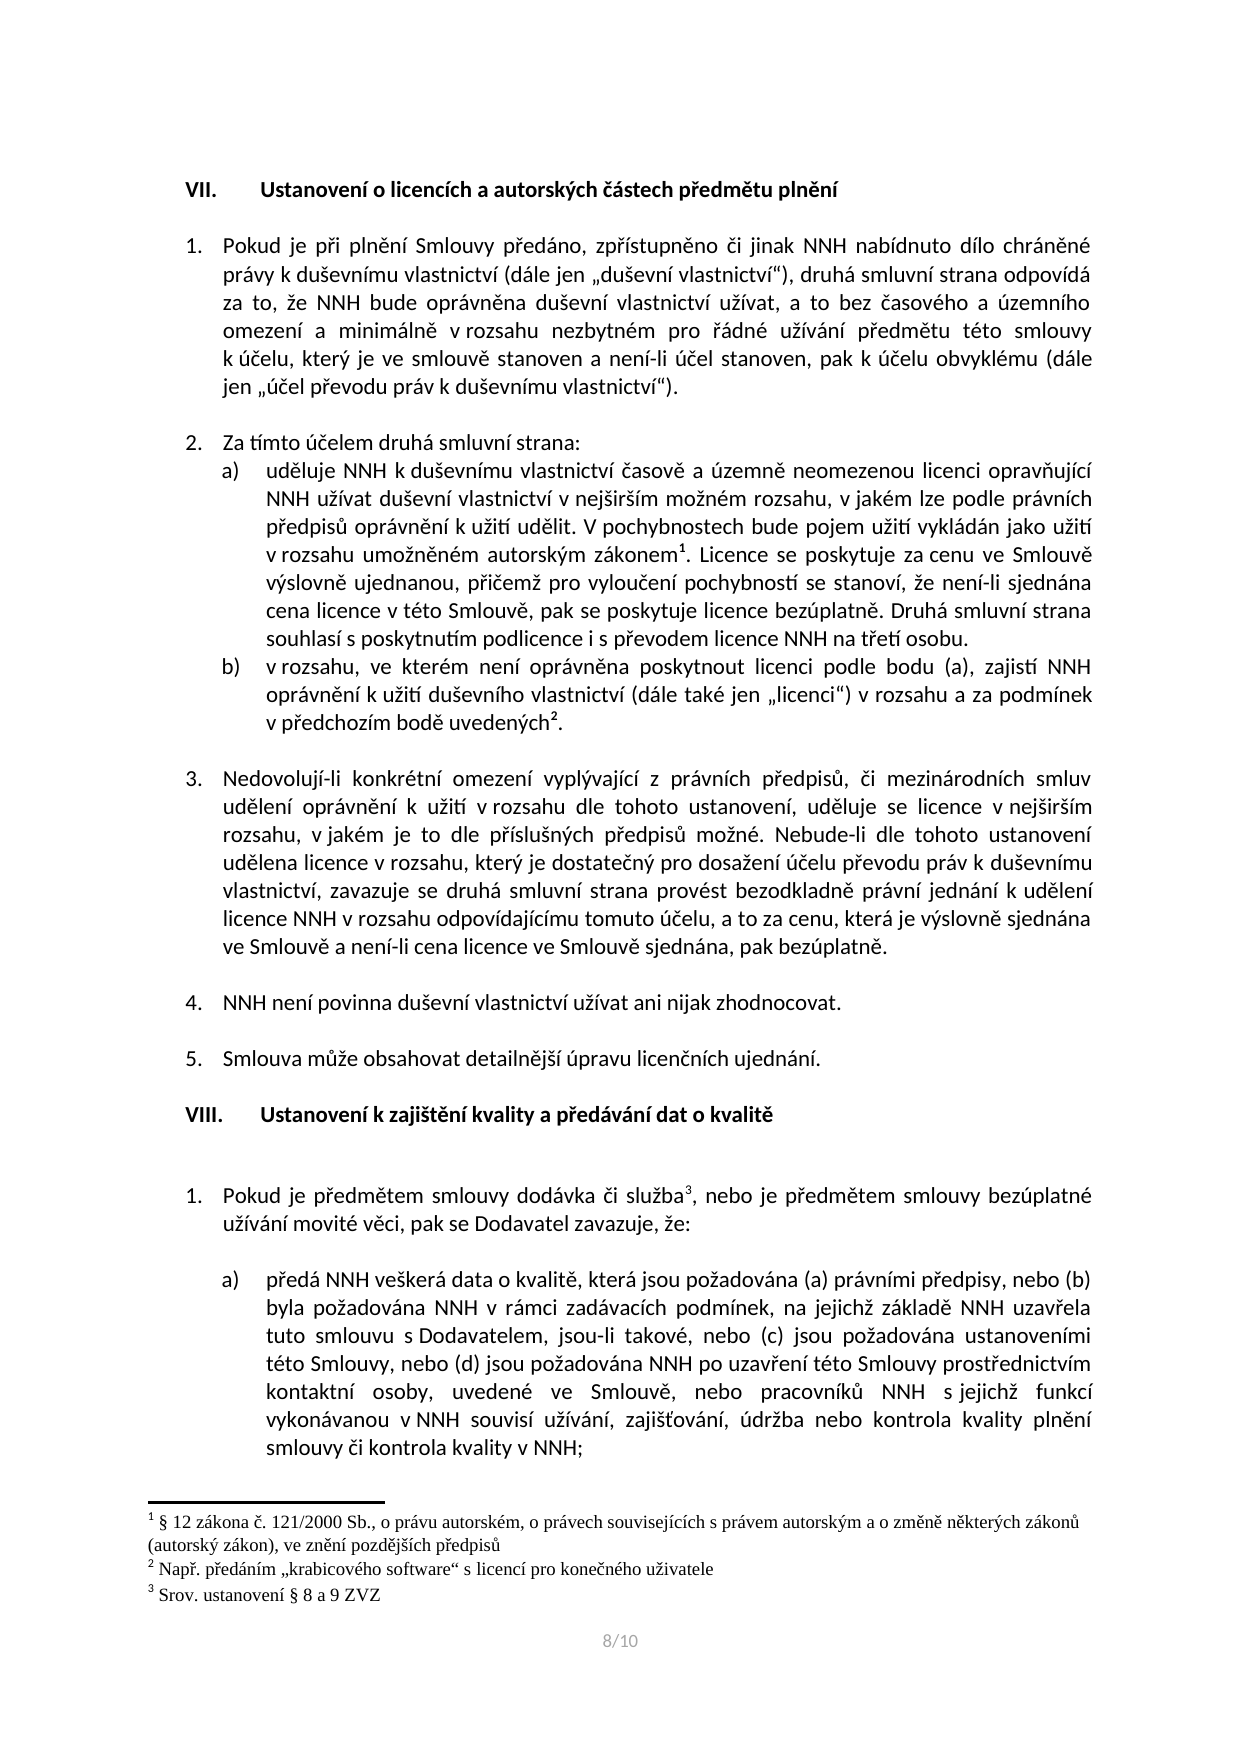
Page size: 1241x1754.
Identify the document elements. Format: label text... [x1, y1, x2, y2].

list Smlouva může obsahovat detailnější úpravu licenčních ujednání. [185, 1044, 1093, 1072]
list NNH není povinna duševní vlastnictví užívat ani nijak zhodnocovat. [185, 988, 1093, 1016]
list předá NNH veškerá data o kvalitě, která jsou požadována (a) právními předpisy, nebo (b) byla požadována NNH v rámci zadávacích podmínek, na jejichž základě NNH uzavřela tuto smlouvu s Dodavatelem, jsou-li takové, nebo (c) jsou požadována ustanoveními této Smlouvy, nebo (d) jsou požadována NNH po uzavření této Smlouvy prostřednictvím kontaktní osoby, uvedené ve Smlouvě, nebo pracovníků NNH s jejichž funkcí vykonávanou v NNH souvisí užívání, zajišťování, údržba nebo kontrola kvality plnění smlouvy či kontrola kvality v NNH; [221, 1265, 1093, 1462]
list Za tímto účelem druhá smluvní strana: [185, 428, 1093, 456]
subtitle Ustanovení o licencích a autorských částech předmětu plnění [185, 176, 1093, 204]
list Pokud je při plnění Smlouvy předáno, zpřístupněno či jinak NNH nabídnuto dílo chráněné právy k duševnímu vlastnictví (dále jen „duševní vlastnictví“), druhá smluvní strana odpovídá za to, že NNH bude oprávněna duševní vlastnictví užívat, a to bez časového a územního omezení a minimálně v rozsahu nezbytném pro řádné užívání předmětu této smlouvy k účelu, který je ve smlouvě stanoven a není-li účel stanoven, pak k účelu obvyklému (dále jen „účel převodu práv k duševnímu vlastnictví“). [185, 232, 1093, 400]
subtitle Ustanovení k zajištění kvality a předávání dat o kvalitě [185, 1100, 1093, 1128]
list Nedovolují-li konkrétní omezení vyplývající z právních předpisů, či mezinárodních smluv udělení oprávnění k užití v rozsahu dle tohoto ustanovení, uděluje se licence v nejširším rozsahu, v jakém je to dle příslušných předpisů možné. Nebude-li dle tohoto ustanovení udělena licence v rozsahu, který je dostatečný pro dosažení účelu převodu práv k duševnímu vlastnictví, zavazuje se druhá smluvní strana provést bezodkladně právní jednání k udělení licence NNH v rozsahu odpovídajícímu tomuto účelu, a to za cenu, která je výslovně sjednána ve Smlouvě a není-li cena licence ve Smlouvě sjednána, pak bezúplatně. [185, 764, 1093, 960]
list uděluje NNH k duševnímu vlastnictví časově a územně neomezenou licenci opravňující NNH užívat duševní vlastnictví v nejširším možném rozsahu, v jakém lze podle právních předpisů oprávnění k užití udělit. V pochybnostech bude pojem užití vykládán jako užití v rozsahu umožněném autorským zákonem. Licence se poskytuje za cenu ve Smlouvě výslovně ujednanou, přičemž pro vyloučení pochybností se stanoví, že není-li sjednána cena licence v této Smlouvě, pak se poskytuje licence bezúplatně. Druhá smluvní strana souhlasí s poskytnutím podlicence i s převodem licence NNH na třetí osobu. [221, 456, 1093, 652]
list Pokud je předmětem smlouvy dodávka či služba, nebo je předmětem smlouvy bezúplatné užívání movité věci, pak se Dodavatel zavazuje, že: [185, 1181, 1093, 1237]
list v rozsahu, ve kterém není oprávněna poskytnout licenci podle bodu (a), zajistí NNH oprávnění k užití duševního vlastnictví (dále také jen „licenci“) v rozsahu a za podmínek v předchozím bodě uvedených. [221, 652, 1093, 736]
